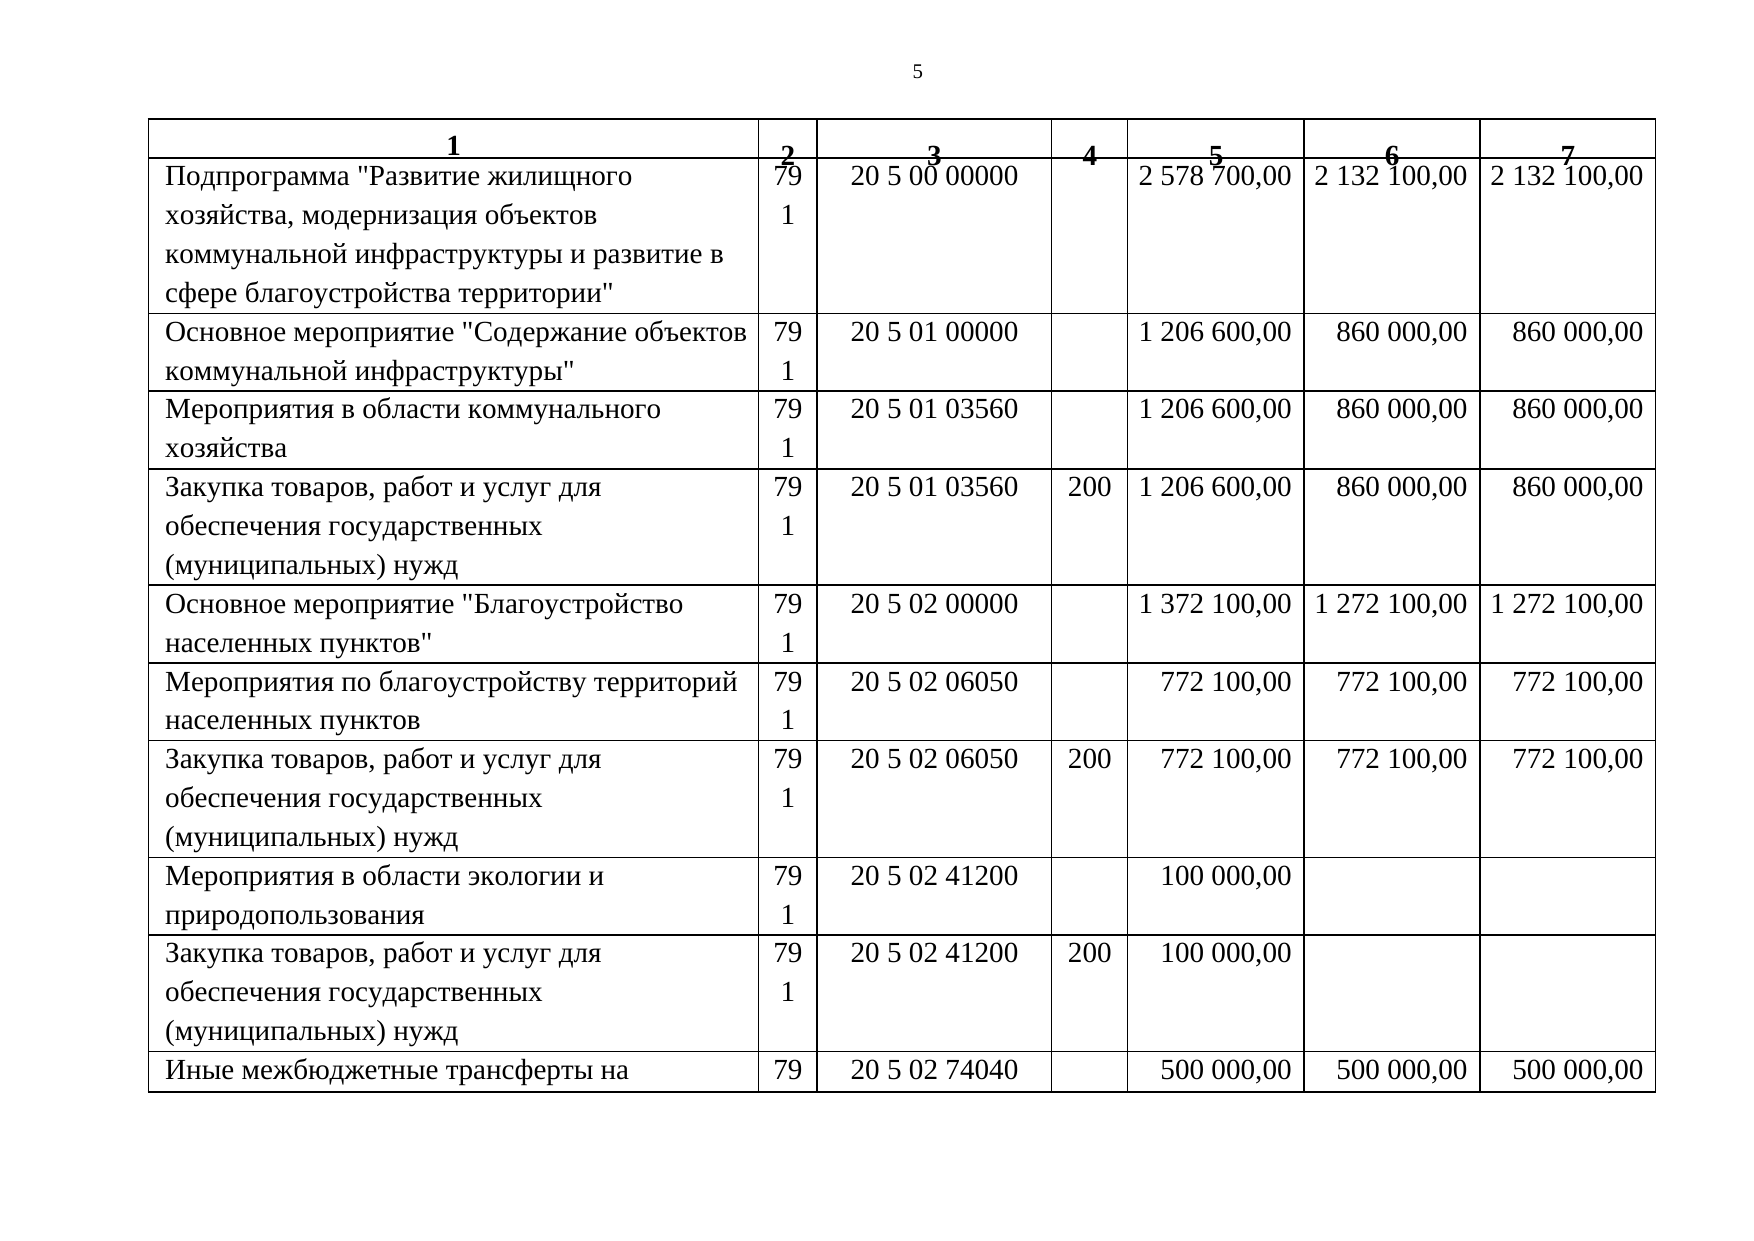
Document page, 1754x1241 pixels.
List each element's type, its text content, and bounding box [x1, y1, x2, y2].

table_cell 20 5 02 06050 [818, 664, 1051, 740]
table_cell 20 5 02 74040 [818, 1052, 1051, 1091]
table_cell 200 [1052, 936, 1127, 1051]
table_cell 772 100,00 [1305, 664, 1479, 740]
table_cell 200 [1052, 741, 1127, 856]
table_header [149, 120, 758, 157]
table_cell 860 000,00 [1481, 470, 1655, 584]
table_cell 2 132 100,00 [1305, 159, 1479, 312]
table_cell 1 206 600,00 [1128, 314, 1303, 390]
table_cell 791 [759, 664, 816, 740]
table_cell 860 000,00 [1305, 392, 1479, 468]
table_cell 500 000,00 [1305, 1052, 1479, 1091]
table_cell [1481, 936, 1655, 1051]
table_cell [1052, 1052, 1127, 1091]
table_cell 791 [759, 741, 816, 856]
table_cell 20 5 02 00000 [818, 586, 1051, 662]
table_cell Закупка товаров, работ и услуг для обеспечения государственных (муниципальных) нужд [149, 741, 758, 856]
table_cell 772 100,00 [1481, 741, 1655, 856]
table_cell 791 [759, 314, 816, 390]
table_cell 20 5 02 41200 [818, 858, 1051, 934]
table_cell [1481, 858, 1655, 934]
table_header [1481, 120, 1655, 157]
table_cell 791 [759, 1052, 816, 1091]
table_header [1305, 120, 1479, 157]
table_header [1128, 120, 1303, 157]
table_cell 100 000,00 [1128, 858, 1303, 934]
table_cell 772 100,00 [1128, 741, 1303, 856]
table_cell 860 000,00 [1305, 470, 1479, 584]
table_cell 772 100,00 [1481, 664, 1655, 740]
table_cell 1 206 600,00 [1128, 470, 1303, 584]
table_cell [1052, 664, 1127, 740]
table_cell 772 100,00 [1305, 741, 1479, 856]
table_cell 1 272 100,00 [1305, 586, 1479, 662]
table_header [818, 120, 1051, 157]
table_cell 20 5 02 41200 [818, 936, 1051, 1051]
table_cell 2 578 700,00 [1128, 159, 1303, 312]
table_cell 791 [759, 586, 816, 662]
table_cell Закупка товаров, работ и услуг для обеспечения государственных (муниципальных) нужд [149, 470, 758, 584]
table_cell [1052, 586, 1127, 662]
table_cell 500 000,00 [1481, 1052, 1655, 1091]
table_cell [1305, 936, 1479, 1051]
table_cell [1052, 159, 1127, 312]
table_cell 100 000,00 [1128, 936, 1303, 1051]
table_cell 20 5 01 03560 [818, 470, 1051, 584]
table_cell 20 5 01 00000 [818, 314, 1051, 390]
table_cell 791 [759, 392, 816, 468]
table_cell Закупка товаров, работ и услуг для обеспечения государственных (муниципальных) нужд [149, 936, 758, 1051]
table_cell Основное мероприятие "Содержание объектов коммунальной инфраструктуры" [149, 314, 758, 390]
table_cell 1 372 100,00 [1128, 586, 1303, 662]
table_cell 20 5 02 06050 [818, 741, 1051, 856]
table_cell 1 206 600,00 [1128, 392, 1303, 468]
table_cell 20 5 00 00000 [818, 159, 1051, 312]
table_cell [149, 1052, 758, 1091]
table_cell 791 [759, 936, 816, 1051]
table_cell Подпрограмма "Развитие жилищного хозяйства, модернизация объектов коммунальной инфраструктуры и развитие в сфере благоустройства территории" [149, 159, 758, 312]
table_cell 791 [759, 858, 816, 934]
table_header [759, 120, 816, 157]
table_cell 860 000,00 [1481, 392, 1655, 468]
table_cell [1052, 314, 1127, 390]
table_cell 2 132 100,00 [1481, 159, 1655, 312]
table_cell 791 [759, 159, 816, 312]
table_cell 200 [1052, 470, 1127, 584]
table_cell [1052, 392, 1127, 468]
table_cell [1305, 858, 1479, 934]
table_header [1052, 120, 1127, 157]
table_cell 1 272 100,00 [1481, 586, 1655, 662]
table_cell Мероприятия по благоустройству территорий населенных пунктов [149, 664, 758, 740]
table_cell 791 [759, 470, 816, 584]
table_cell 772 100,00 [1128, 664, 1303, 740]
table_cell Мероприятия в области коммунального хозяйства [149, 392, 758, 468]
table_cell 20 5 01 03560 [818, 392, 1051, 468]
table_cell Мероприятия в области экологии и природопользования [149, 858, 758, 934]
table_cell Основное мероприятие "Благоустройство населенных пунктов" [149, 586, 758, 662]
table_cell [1052, 858, 1127, 934]
table_cell 860 000,00 [1481, 314, 1655, 390]
table_cell 860 000,00 [1305, 314, 1479, 390]
table_cell 500 000,00 [1128, 1052, 1303, 1091]
